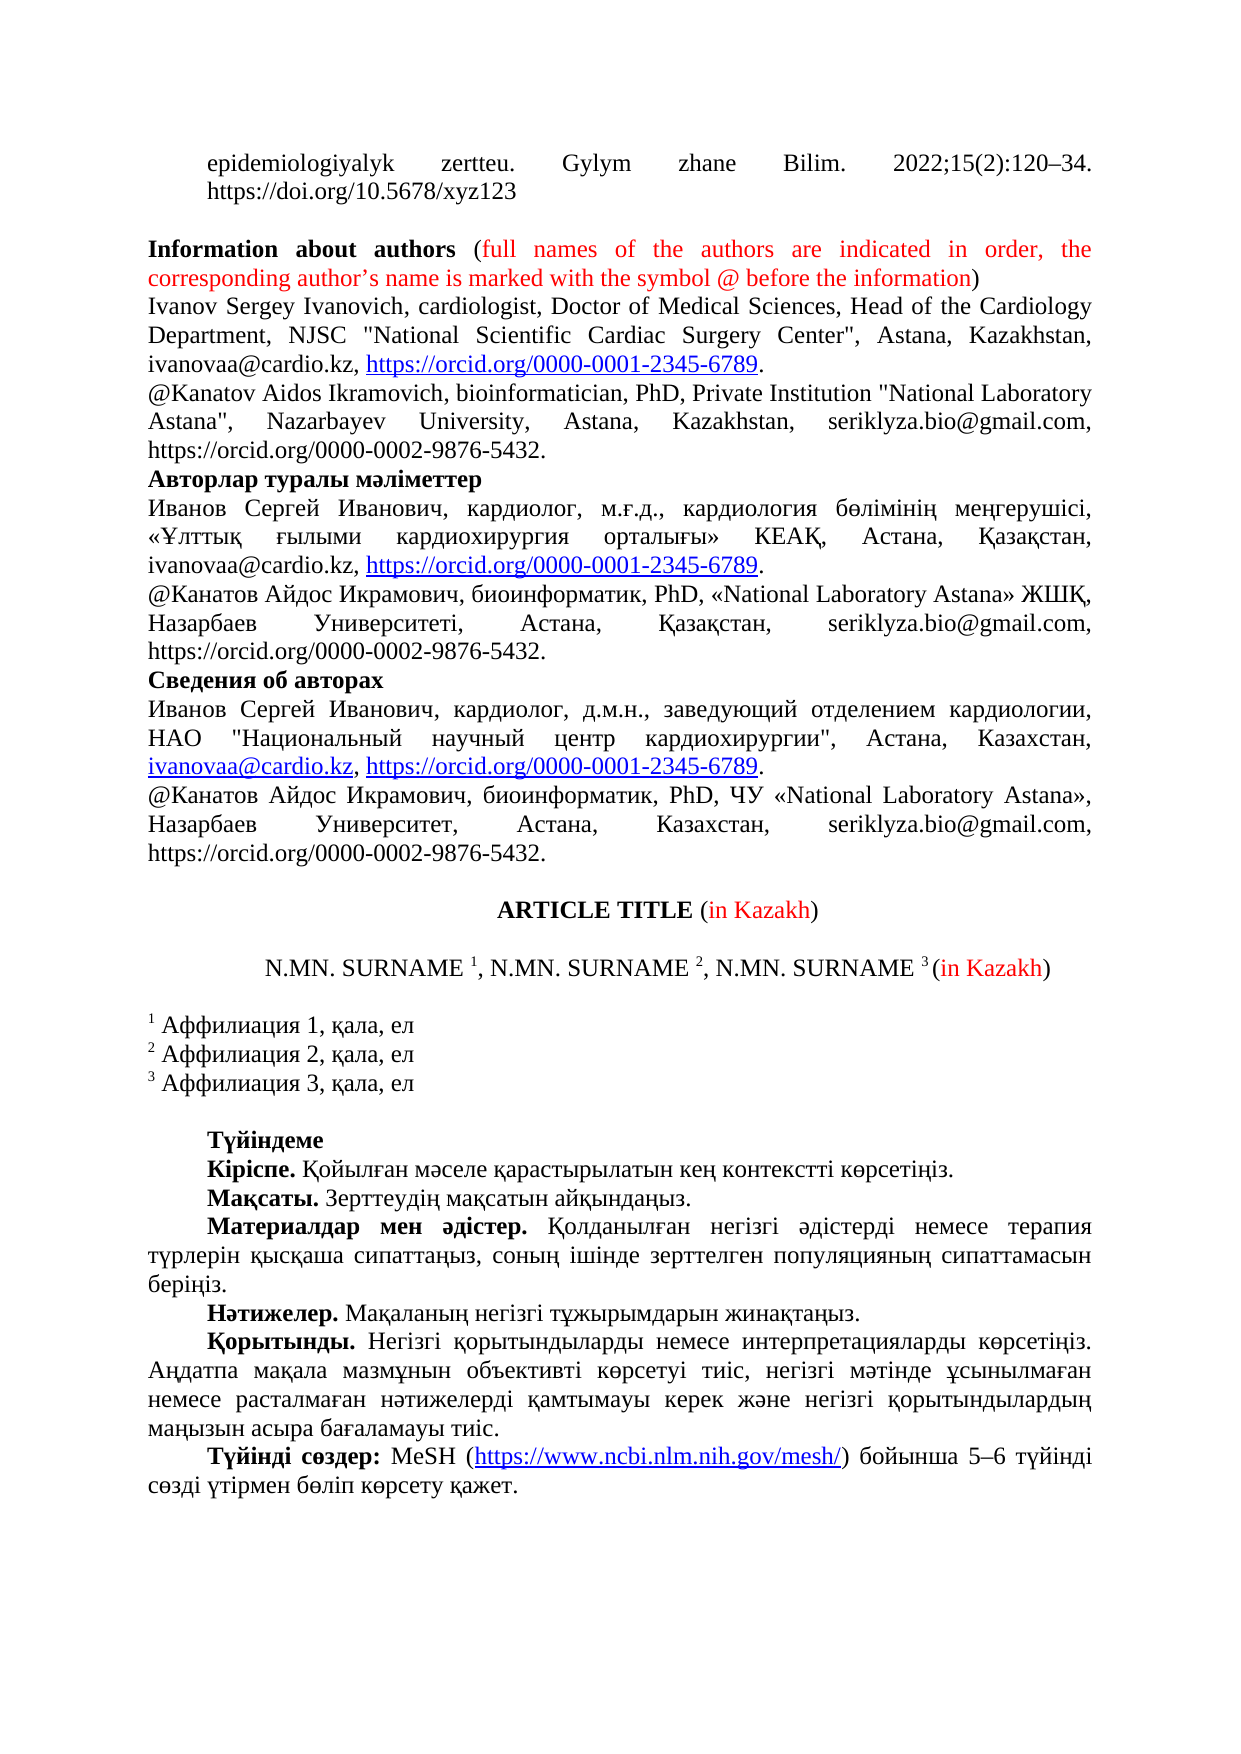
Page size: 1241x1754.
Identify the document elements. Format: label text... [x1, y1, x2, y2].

list 1 Аффилиация 1, қала, ел [148, 1010, 1092, 1039]
list ARTICLE TITLE (in Kazakh) [223, 895, 1092, 924]
text @Канатов Айдос Икрамович, биоинформатик, PhD, ЧУ «National Laboratory Astana», Назарбаев Университет, Астана, Казахстан, seriklyza.bio@gmail.com, https://orcid.org/0000-0002-9876-5432. [148, 780, 1092, 866]
text Мақсаты. Зерттеудің мақсатын айқындаңыз. [148, 1183, 1092, 1211]
text Иванов Сергей Иванович, кардиолог, д.м.н., заведующий отделением кардиологии, НАО "Национальный научный центр кардиохирургии", Астана, Казахстан, ivanovaa@cardio.kz, https://orcid.org/0000-0001-2345-6789. [148, 694, 1092, 780]
text Түйіндеме [148, 1125, 1092, 1154]
text Түйінді сөздер: MeSH (https://www.ncbi.nlm.nih.gov/mesh/) бойынша 5–6 түйінді сөзді үтірмен бөліп көрсету қажет. [148, 1441, 1092, 1499]
text Авторлар туралы мәліметтер [148, 464, 1092, 493]
text Материалдар мен әдістер. Қолданылған негізгі әдістерді немесе терапия түрлерін қысқаша сипаттаңыз, соның ішінде зерттелген популяцияның сипаттамасын беріңіз. [148, 1211, 1092, 1298]
text @Канатов Айдос Икрамович, биоинформатик, PhD, «National Laboratory Astana» ЖШҚ, Назарбаев Университеті, Астана, Қазақстан, seriklyza.bio@gmail.com, https://orcid.org/0000-0002-9876-5432. [148, 579, 1092, 665]
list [148, 148, 1092, 205]
text Сведения об авторах [148, 665, 1092, 694]
text Ivanov Sergey Ivanovich, cardiologist, Doctor of Medical Sciences, Head of the Cardiology Department, NJSC "National Scientific Cardiac Surgery Center", Astana, Kazakhstan, ivanovaa@cardio.kz, https://orcid.org/0000-0001-2345-6789. [148, 291, 1092, 378]
text Information about authors (full names of the authors are indicated in order, the corresponding author’s name is marked with the symbol @ before the information) [148, 234, 1092, 291]
list N.MN. SURNAME 1, N.MN. SURNAME 2, N.MN. SURNAME 3 (in Kazakh) [223, 953, 1092, 981]
text Кіріспе. Қойылған мәселе қарастырылатын кең контекстті көрсетіңіз. [148, 1154, 1092, 1183]
list 3 Аффилиация 3, қала, ел [148, 1068, 1092, 1096]
text Қорытынды. Негізгі қорытындыларды немесе интерпретацияларды көрсетіңіз. Аңдатпа мақала мазмұнын объективті көрсетуі тиіс, негізгі мәтінде ұсынылмаған немесе расталмаған нәтижелерді қамтымауы керек және негізгі қорытындылардың маңызын асыра бағаламауы тиіс. [148, 1326, 1092, 1441]
text Нәтижелер. Мақаланың негізгі тұжырымдарын жинақтаңыз. [148, 1298, 1092, 1326]
text @Kanatov Aidos Ikramovich, bioinformatician, PhD, Private Institution "National Laboratory Astana", Nazarbayev University, Astana, Kazakhstan, seriklyza.bio@gmail.com, https://orcid.org/0000-0002-9876-5432. [148, 378, 1092, 464]
text Иванов Сергей Иванович, кардиолог, м.ғ.д., кардиология бөлімінің меңгерушісі, «Ұлттық ғылыми кардиохирургия орталығы» КЕАҚ, Астана, Қазақстан, ivanovaa@cardio.kz, https://orcid.org/0000-0001-2345-6789. [148, 493, 1092, 579]
list 2 Аффилиация 2, қала, ел [148, 1039, 1092, 1068]
